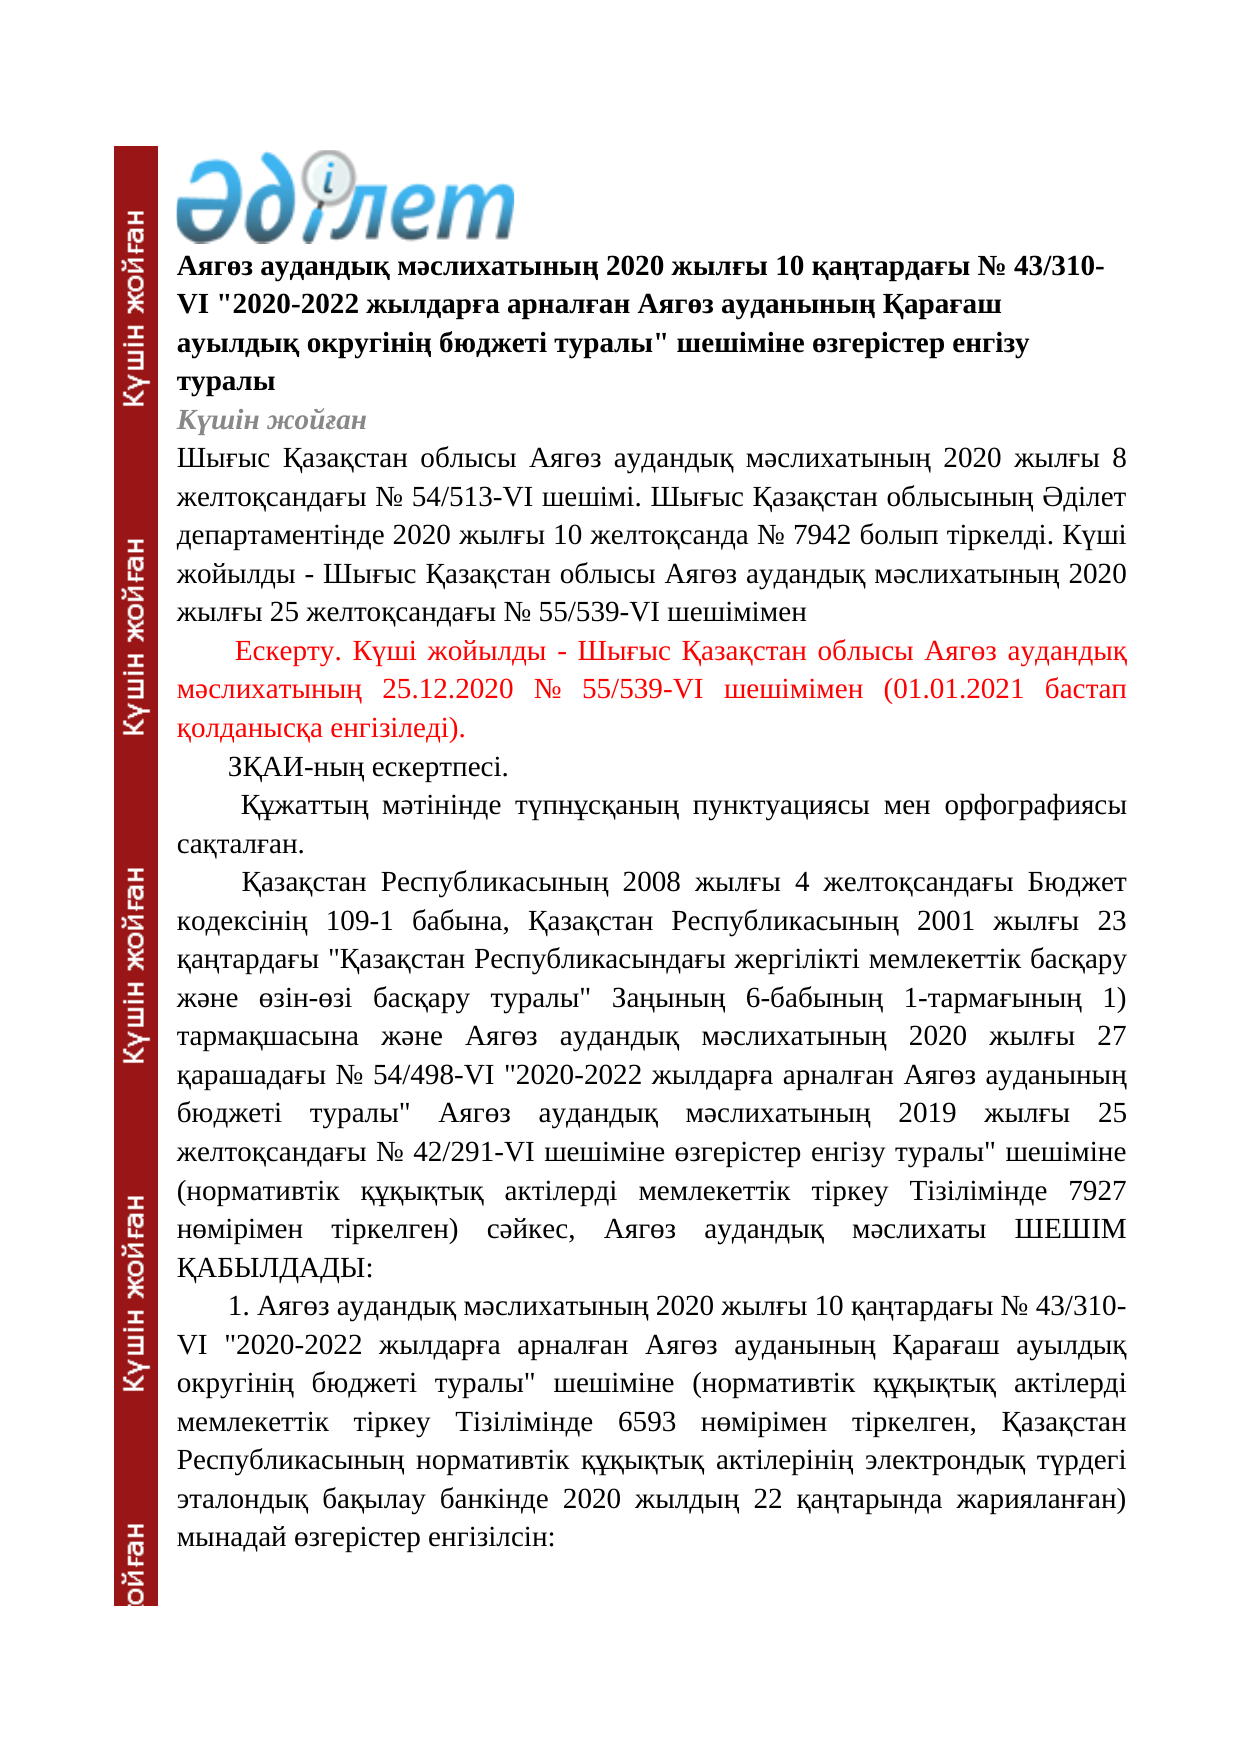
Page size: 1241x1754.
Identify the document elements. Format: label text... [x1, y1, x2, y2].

picture [176, 150, 515, 244]
picture [114, 782, 158, 787]
text Шығыс Қазақстан облысы Аягөз аудандық мәслихатының 2020 жылғы 8 желтоқсандағы № 54/513-VI шешімі. Шығыс Қазақстан облысының Әділет департаментінде 2020 жылғы 10 желтоқсанда № 7942 болып тіркелді. Күші жойылды - Шығыс Қазақстан облысы Аягөз аудандық мәслихатының 2020 жылғы 25 желтоқсандағы № 55/539-VI шешімімен [112, 440, 1128, 628]
picture [114, 1553, 158, 1606]
text Қазақстан Республикасының 2008 жылғы 4 желтоқсандағы Бюджет кодексінің 109-1 бабына, Қазақстан Республикасының 2001 жылғы 23 қаңтардағы "Қазақстан Республикасындағы жергілікті мемлекеттік басқару және өзін-өзі басқару туралы" Заңының 6-бабының 1-тармағының 1) тармақшасына және Аягөз аудандық мәслихатының 2020 жылғы 27 қарашадағы № 54/498-VI "2020-2022 жылдарға арналған Аягөз ауданының бюджеті туралы" Аягөз аудандық мәслихатының 2019 жылғы 25 желтоқсандағы № 42/291-VІ шешіміне өзгерістер енгізу туралы" шешіміне (нормативтік құқықтық актілерді мемлекеттік тіркеу Тізілімінде 7927 нөмірімен тіркелген) сәйкес, Аягөз аудандық мәслихаты ШЕШІМ ҚАБЫЛДАДЫ: [112, 864, 1128, 1283]
picture [114, 859, 158, 864]
picture [114, 146, 158, 248]
text Құжаттың мәтінінде түпнұсқаның пунктуациясы мен орфографиясы сақталған. [112, 787, 1128, 859]
text Күшін жойған [112, 402, 1128, 435]
picture [114, 397, 158, 402]
picture [114, 628, 158, 633]
text Ескерту. Күші жойылды - Шығыс Қазақстан облысы Аягөз аудандық мәслихатының 25.12.2020 № 55/539-VI шешімімен (01.01.2021 бастап қолданысқа енгізіледі). [112, 633, 1128, 744]
text 1. Аягөз аудандық мәслихатының 2020 жылғы 10 қаңтардағы № 43/310-VІ "2020-2022 жылдарға арналған Аягөз ауданының Қарағаш ауылдық округінің бюджеті туралы" шешіміне (нормативтік құқықтық актілерді мемлекеттік тіркеу Тізілімінде 6593 нөмірімен тіркелген, Қазақстан Республикасының нормативтік құқықтық актілерінің электрондық түрдегі эталондық бақылау банкінде 2020 жылдың 22 қаңтарында жарияланған) мынадай өзгерістер енгізілсін: [112, 1288, 1128, 1553]
text ЗҚАИ-ның ескертпесі. [112, 749, 1128, 782]
picture [114, 744, 158, 749]
picture [114, 1283, 158, 1288]
picture [114, 435, 158, 440]
text Аягөз аудандық мәслихатының 2020 жылғы 10 қаңтардағы № 43/310-VІ "2020-2022 жылдарға арналған Аягөз ауданының Қарағаш ауылдық округінің бюджеті туралы" шешіміне өзгерістер енгізу туралы [112, 248, 1128, 397]
